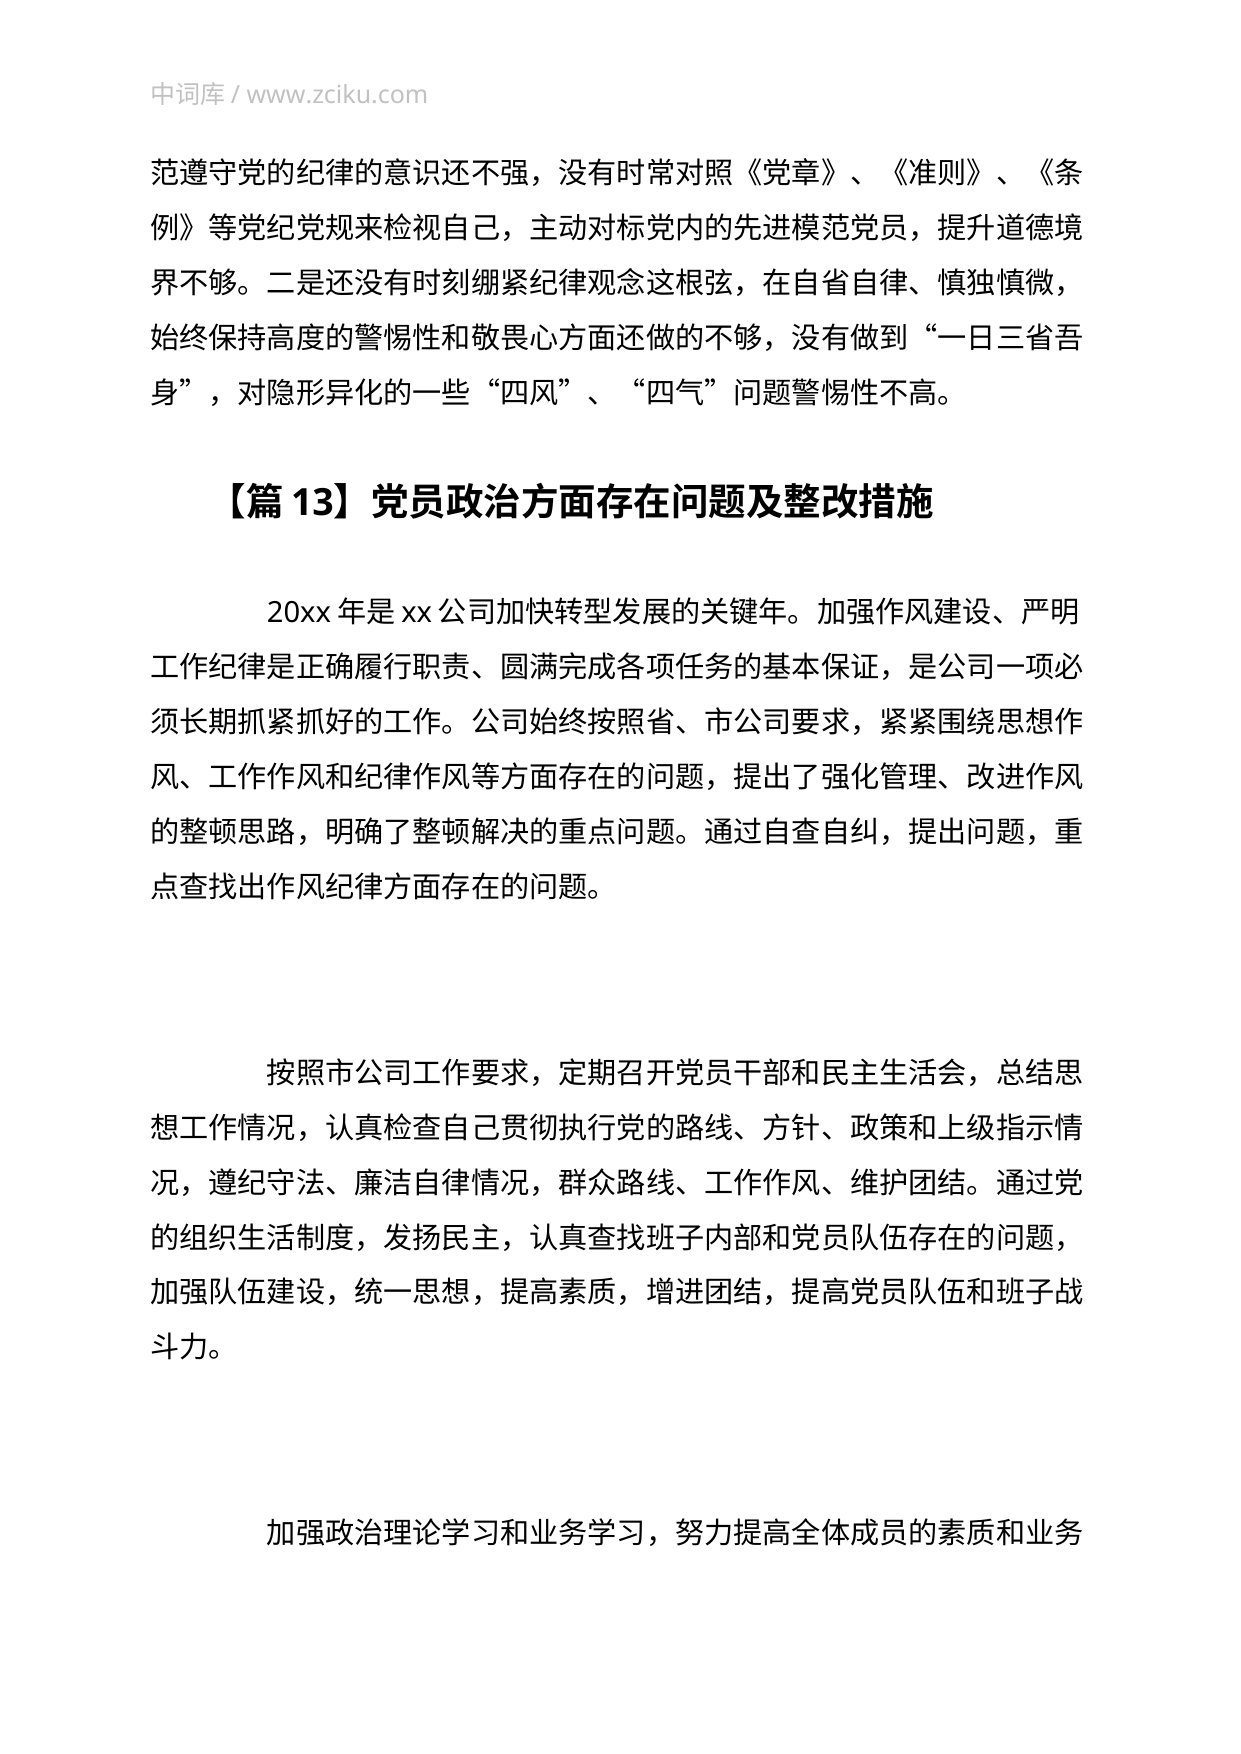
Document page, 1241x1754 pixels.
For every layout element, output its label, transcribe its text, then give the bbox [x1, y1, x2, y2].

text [150, 1510, 1090, 1552]
text 按照市公司工作要求，定期召开党员干部和民主生活会，总结思想工作情况，认真检查自己贯彻执行党的路线、方针、政策和上级指示情况，遵纪守法、廉洁自律情况，群众路线、工作作风、维护团结。通过党的组织生活制度，发扬民主，认真查找班子内部和党员队伍存在的问题，加强队伍建设，统一思想，提高素质，增进团结，提高党员队伍和班子战斗力。 [150, 1049, 1090, 1366]
text 【篇13】党员政治方面存在问题及整改措施 [150, 471, 1090, 526]
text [150, 150, 1090, 412]
text 20xx年是xx公司加快转型发展的关键年。加强作风建设、严明工作纪律是正确履行职责、圆满完成各项任务的基本保证，是公司一项必须长期抓紧抓好的工作。公司始终按照省、市公司要求，紧紧围绕思想作风、工作作风和纪律作风等方面存在的问题，提出了强化管理、改进作风的整顿思路，明确了整顿解决的重点问题。通过自查自纠，提出问题，重点查找出作风纪律方面存在的问题。 [150, 589, 1090, 906]
